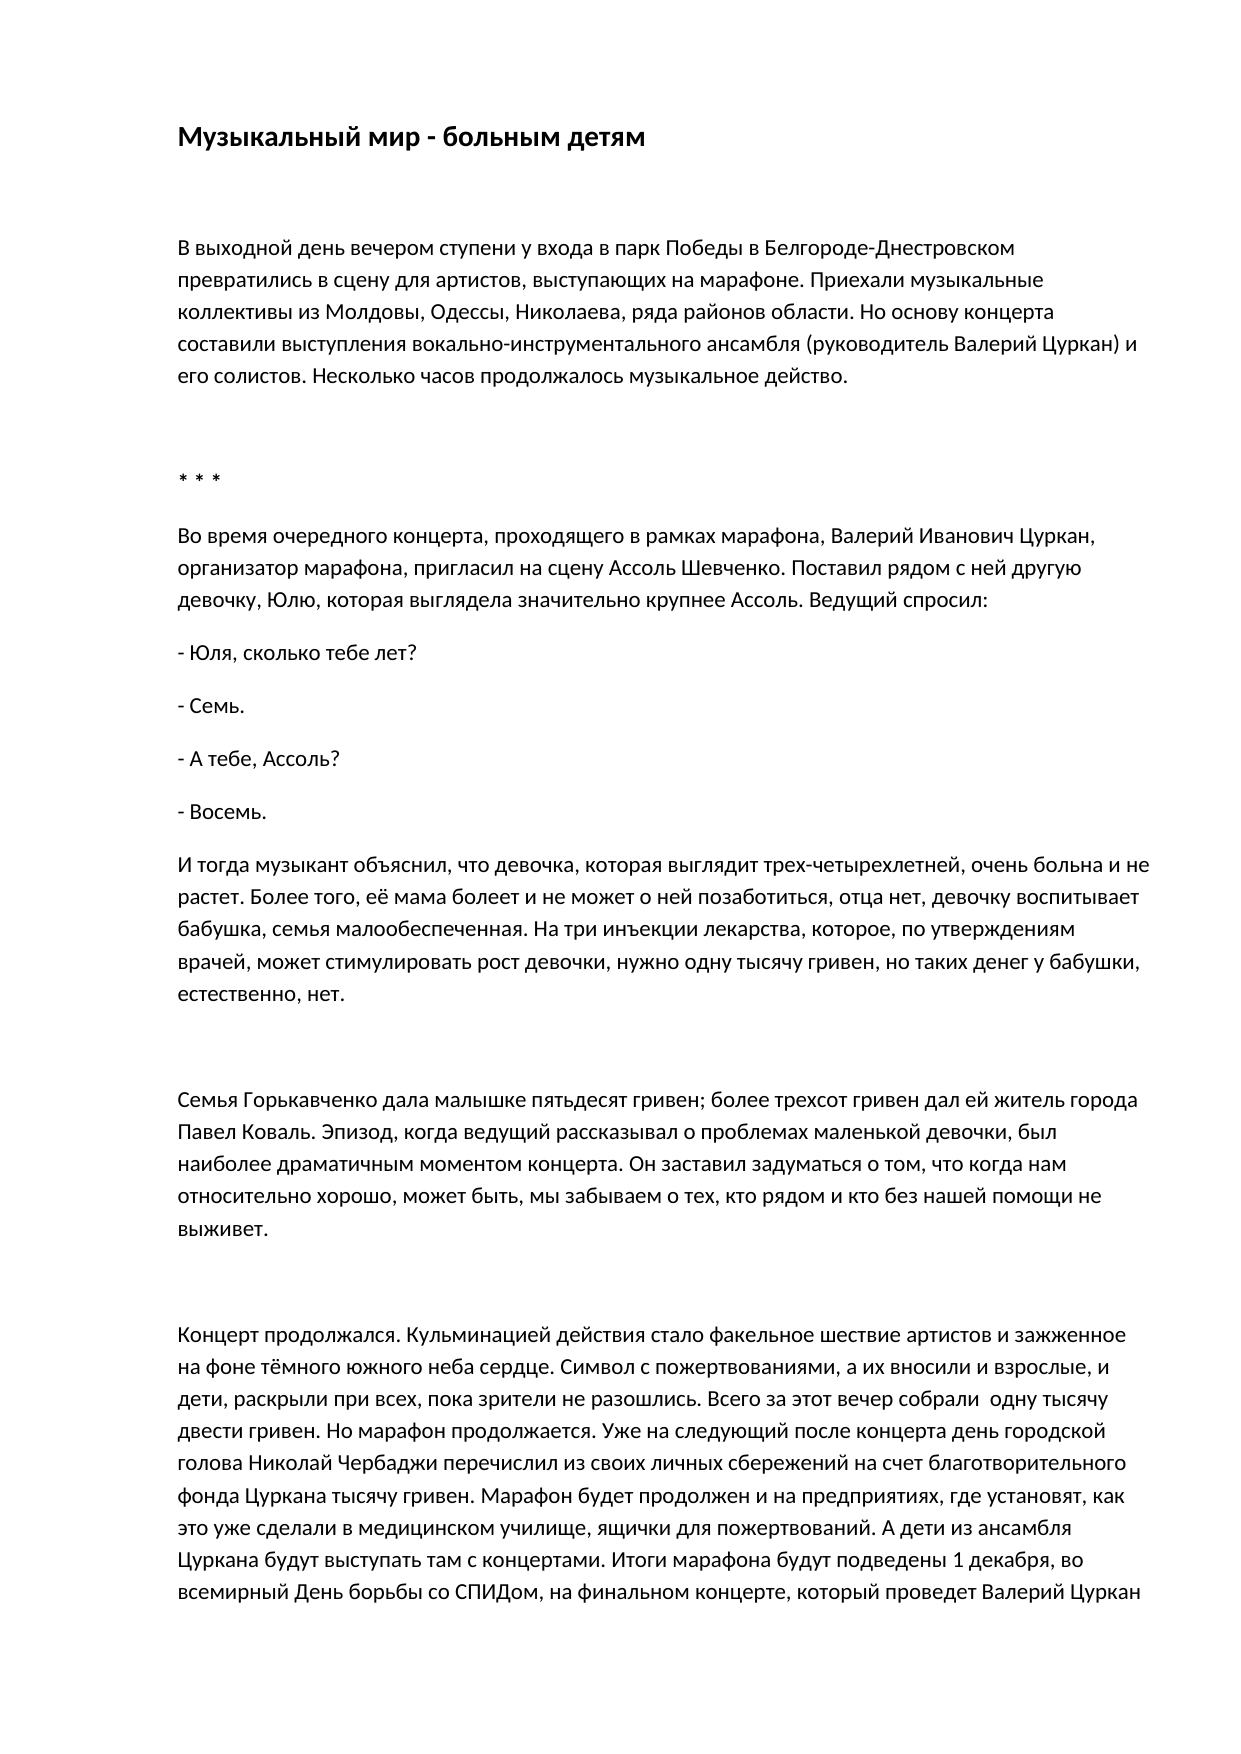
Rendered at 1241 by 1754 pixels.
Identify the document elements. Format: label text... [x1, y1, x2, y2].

text - А тебе, Ассоль? [177, 744, 1152, 772]
text - Восемь. [177, 797, 1152, 825]
text - Семь. [177, 691, 1152, 719]
text Семья Горькавченко дала малышке пятьдесят гривен; более трехсот гривен дал ей житель города Павел Коваль. Эпизод, когда ведущий рассказывал о проблемах маленькой девочки, был наиболее драматичным моментом концерта. Он заставил задуматься о том, что когда нам относительно хорошо, может быть, мы забываем о тех, кто рядом и кто без нашей помощи не выживет. [177, 1085, 1152, 1242]
text В выходной день вечером ступени у входа в парк Победы в Белгороде-Днестровском превратились в сцену для артистов, выступающих на марафоне. Приехали музыкальные коллективы из Молдовы, Одессы, Николаева, ряда районов области. Но основу концерта составили выступления вокально-инструментального ансамбля (руководитель Валерий Цуркан) и его солистов. Несколько часов продолжалось музыкальное действо. [177, 233, 1152, 390]
text - Юля, сколько тебе лет? [177, 638, 1152, 666]
text Во время очередного концерта, проходящего в рамках марафона, Валерий Иванович Цуркан, организатор марафона, пригласил на сцену Ассоль Шевченко. Поставил рядом с ней другую девочку, Юлю, которая выглядела значительно крупнее Ассоль. Ведущий спросил: [177, 521, 1152, 613]
text Музыкальный мир - больным детям [177, 118, 1152, 154]
text И тогда музыкант объяснил, что девочка, которая выглядит трех-четырехлетней, очень больна и не растет. Более того, её мама болеет и не может о ней позаботиться, отца нет, девочку воспитывает бабушка, семья малообеспеченная. На три инъекции лекарства, которое, по утверждениям врачей, может стимулировать рост девочки, нужно одну тысячу гривен, но таких денег у бабушки, естественно, нет. [177, 850, 1152, 1007]
text * * * [177, 468, 1152, 496]
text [177, 1320, 1152, 1605]
